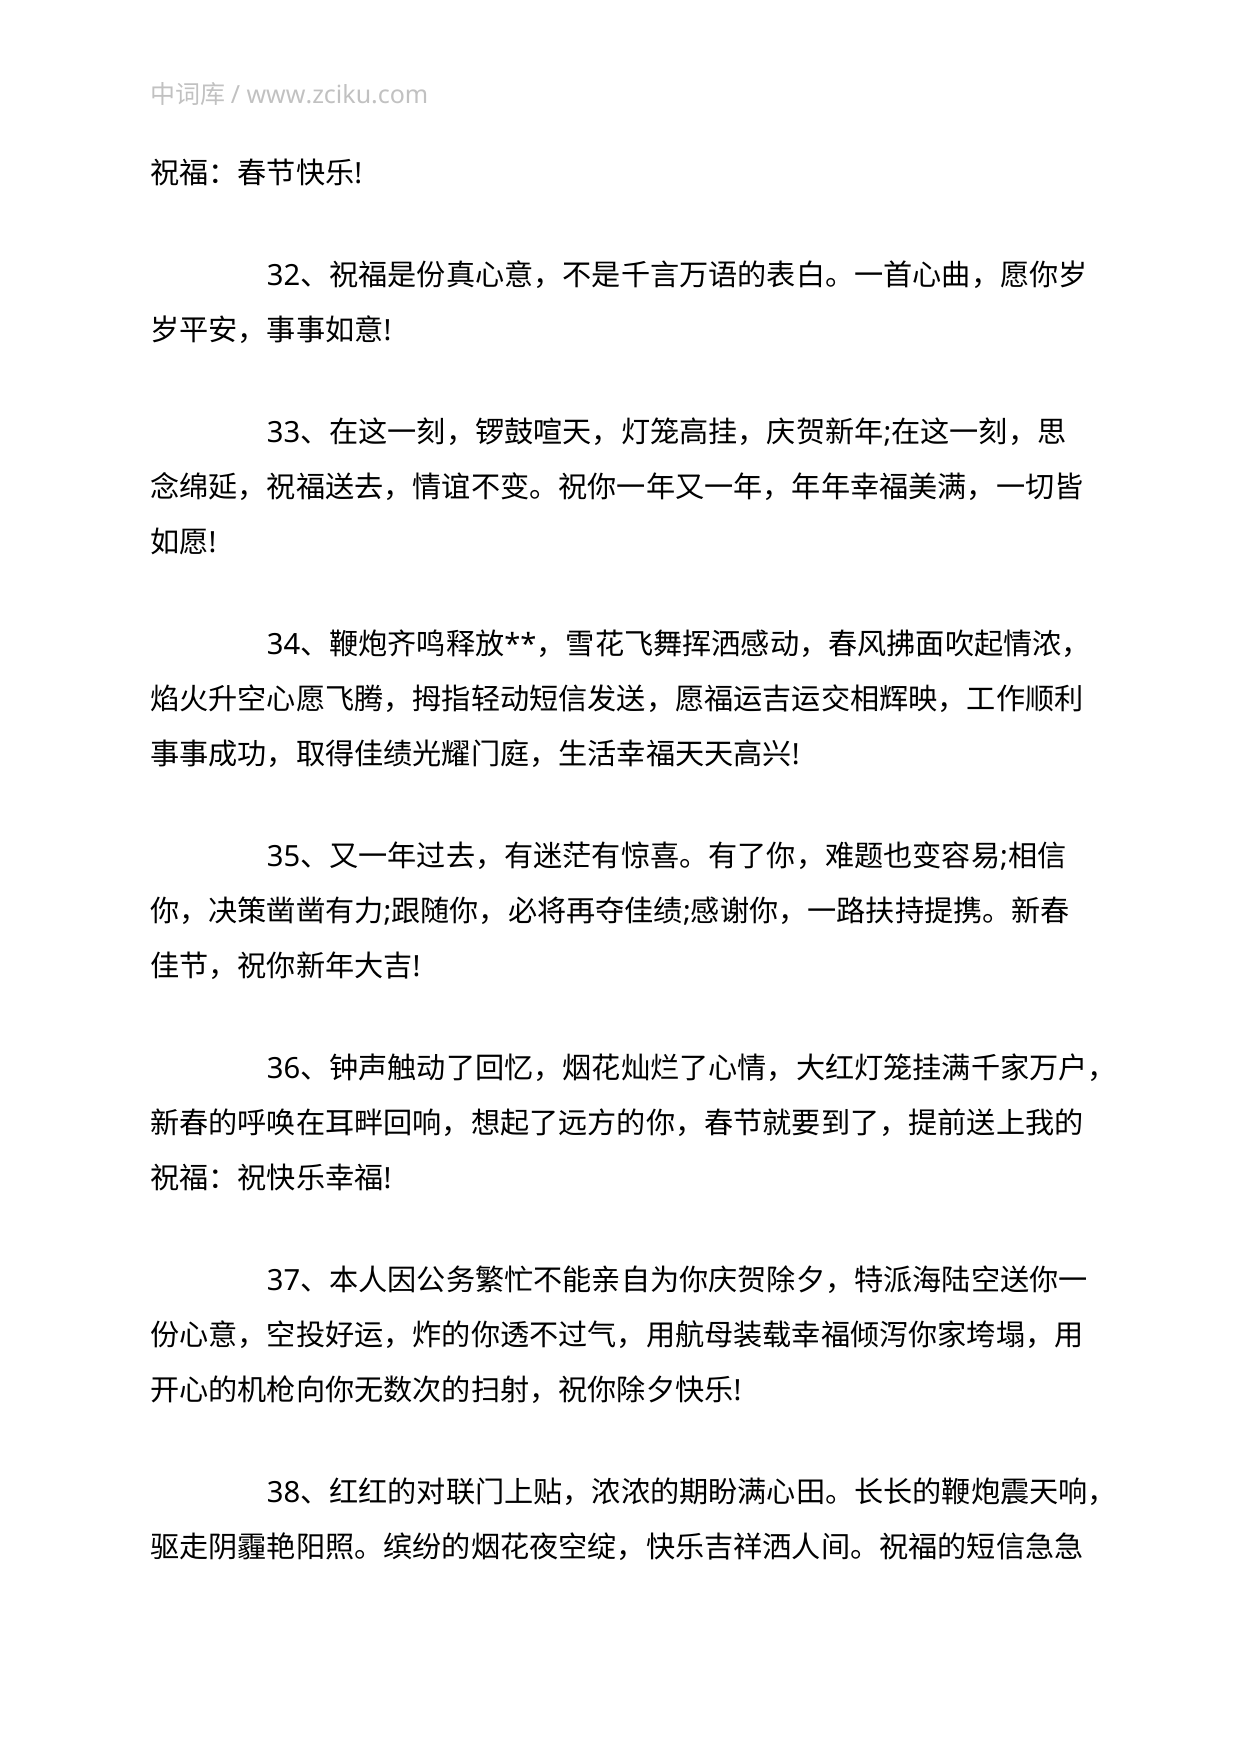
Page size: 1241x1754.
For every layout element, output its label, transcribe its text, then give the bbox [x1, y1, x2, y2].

text 34、鞭炮齐鸣释放**，雪花飞舞挥洒感动，春风拂面吹起情浓，焰火升空心愿飞腾，拇指轻动短信发送，愿福运吉运交相辉映，工作顺利事事成功，取得佳绩光耀门庭，生活幸福天天高兴! [150, 621, 1090, 773]
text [150, 1468, 1090, 1566]
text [150, 150, 1090, 192]
text 33、在这一刻，锣鼓喧天，灯笼高挂，庆贺新年;在这一刻，思念绵延，祝福送去，情谊不变。祝你一年又一年，年年幸福美满，一切皆如愿! [150, 409, 1090, 561]
text 35、又一年过去，有迷茫有惊喜。有了你，难题也变容易;相信你，决策凿凿有力;跟随你，必将再夺佳绩;感谢你，一路扶持提携。新春佳节，祝你新年大吉! [150, 833, 1090, 985]
text 36、钟声触动了回忆，烟花灿烂了心情，大红灯笼挂满千家万户，新春的呼唤在耳畔回响，想起了远方的你，春节就要到了，提前送上我的祝福：祝快乐幸福! [150, 1045, 1090, 1197]
text 32、祝福是份真心意，不是千言万语的表白。一首心曲，愿你岁岁平安，事事如意! [150, 252, 1090, 349]
text 37、本人因公务繁忙不能亲自为你庆贺除夕，特派海陆空送你一份心意，空投好运，炸的你透不过气，用航母装载幸福倾泻你家垮塌，用开心的机枪向你无数次的扫射，祝你除夕快乐! [150, 1257, 1090, 1409]
